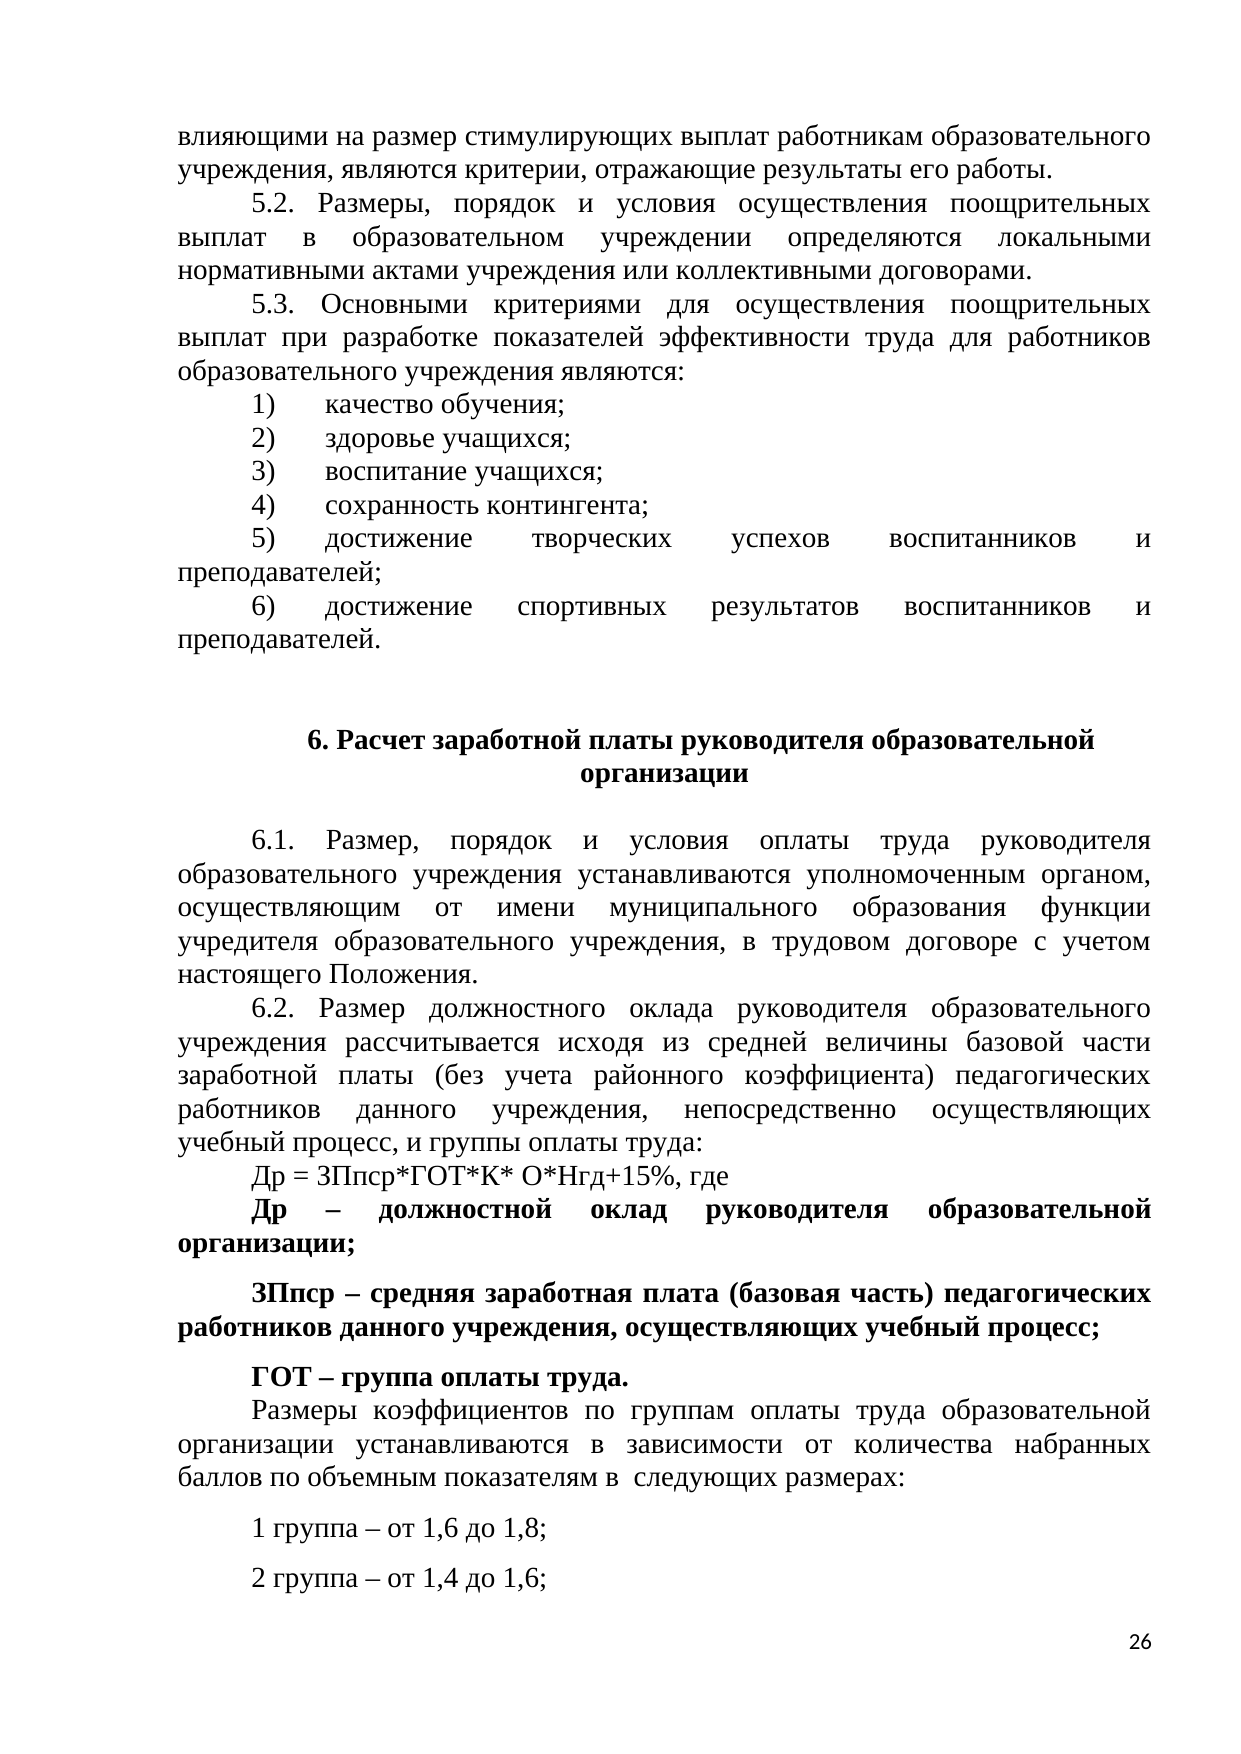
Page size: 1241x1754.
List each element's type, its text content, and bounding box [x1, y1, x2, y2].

text Др = ЗПпср*ГОТ*К* О*Нгд+15%, где [177, 1158, 1152, 1191]
text ГОТ – группа оплаты труда. [177, 1359, 1152, 1392]
text 5) достижение творческих успехов воспитанников и преподавателей; [177, 521, 1152, 588]
text Размеры коэффициентов по группам оплаты труда образовательной организации устанавливаются в зависимости от количества набранных баллов по объемным показателям в следующих размерах: [177, 1392, 1152, 1493]
text 1) качество обучения; [177, 386, 1152, 420]
text ЗПпср – средняя заработная плата (базовая часть) педагогических работников данного учреждения, осуществляющих учебный процесс; [177, 1275, 1152, 1342]
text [177, 118, 1152, 185]
text 6.2. Размер должностного оклада руководителя образовательного учреждения рассчитывается исходя из средней величины базовой части заработной платы (без учета районного коэффициента) педагогических работников данного учреждения, непосредственно осуществляющих учебный процесс, и группы оплаты труда: [177, 990, 1152, 1158]
text 6) достижение спортивных результатов воспитанников и преподавателей. [177, 588, 1152, 655]
text 6. Расчет заработной платы руководителя образовательной организации [177, 722, 1152, 789]
text 5.3. Основными критериями для осуществления поощрительных выплат при разработке показателей эффективности труда для работников образовательного учреждения являются: [177, 286, 1152, 386]
text 2 группа – от 1,4 до 1,6; [177, 1560, 1152, 1593]
text 5.2. Размеры, порядок и условия осуществления поощрительных выплат в образовательном учреждении определяются локальными нормативными актами учреждения или коллективными договорами. [177, 185, 1152, 286]
text 4) сохранность контингента; [177, 487, 1152, 521]
text 3) воспитание учащихся; [177, 453, 1152, 487]
text 1 группа – от 1,6 до 1,8; [177, 1510, 1152, 1543]
text Др – должностной оклад руководителя образовательной организации; [177, 1191, 1152, 1258]
text 6.1. Размер, порядок и условия оплаты труда руководителя образовательного учреждения устанавливаются уполномоченным органом, осуществляющим от имени муниципального образования функции учредителя образовательного учреждения, в трудовом договоре с учетом настоящего Положения. [177, 822, 1152, 990]
text 2) здоровье учащихся; [177, 420, 1152, 453]
